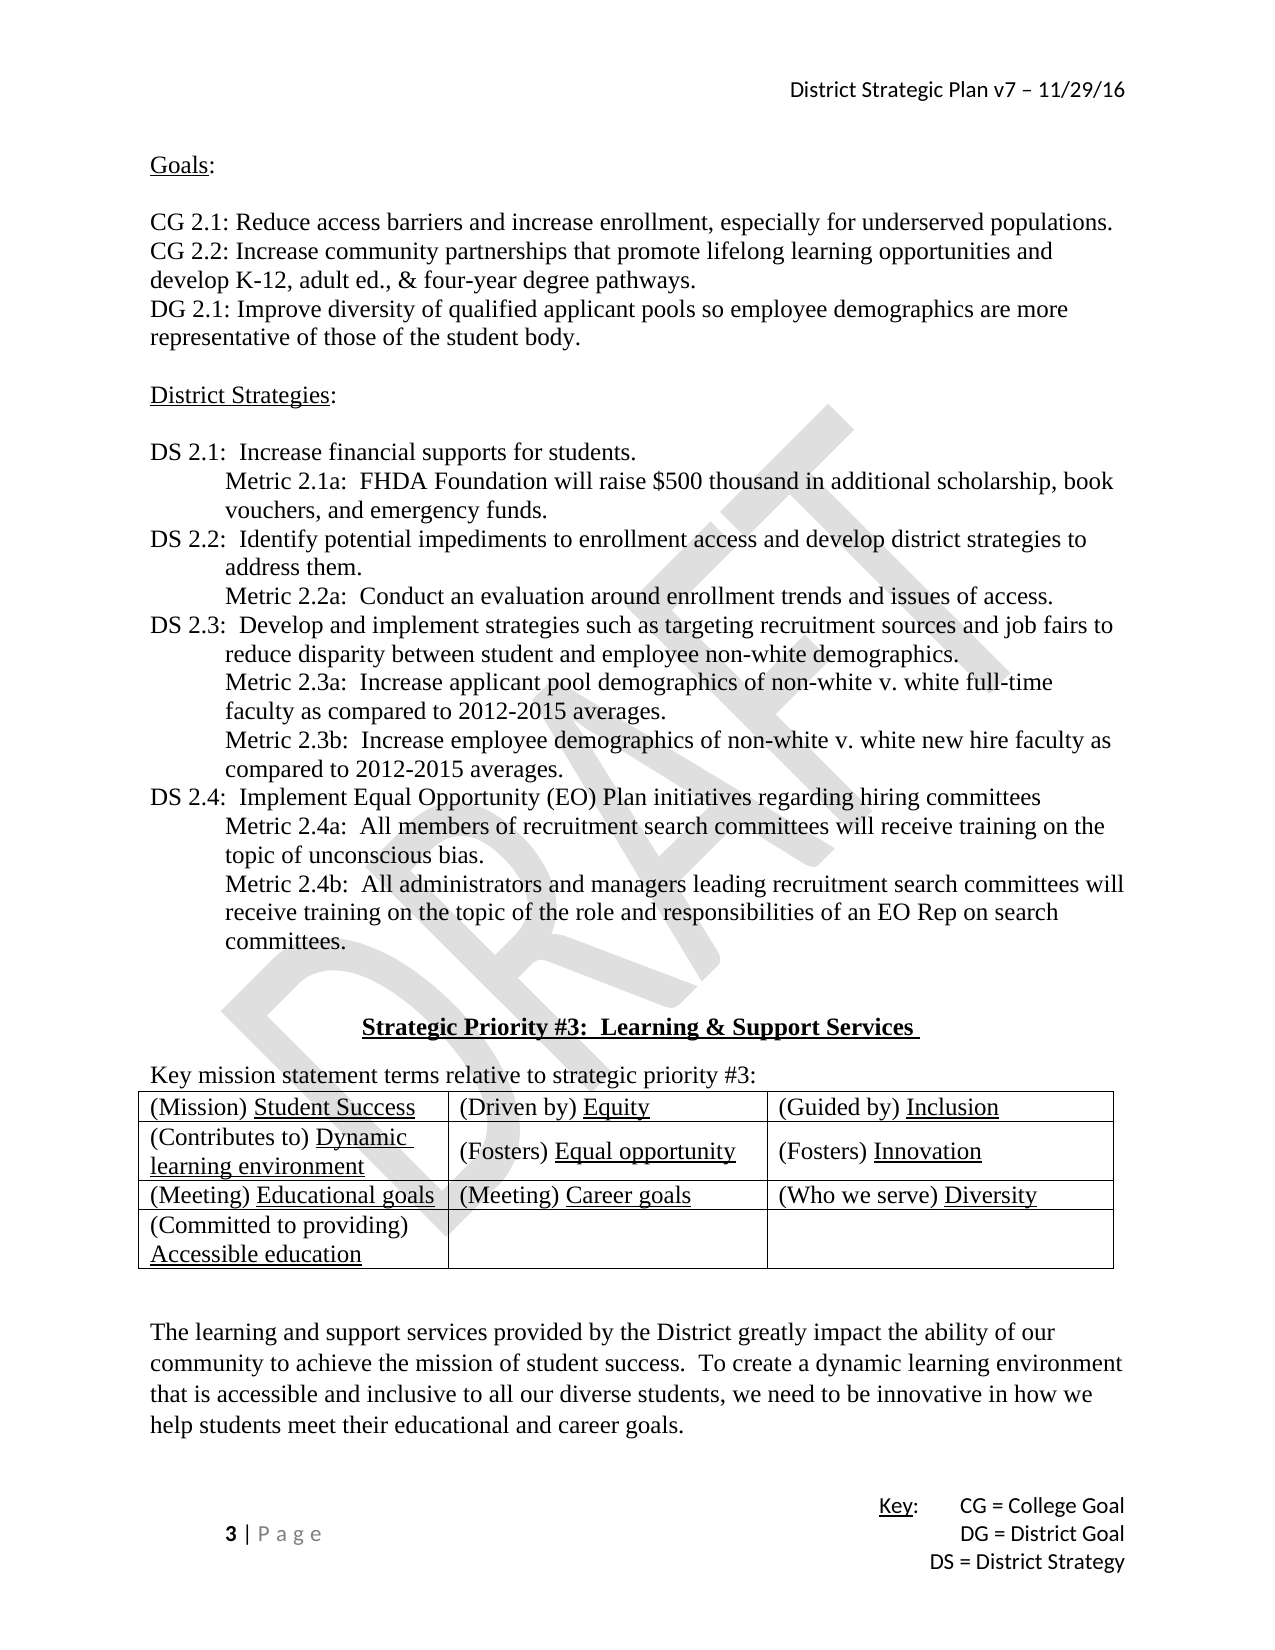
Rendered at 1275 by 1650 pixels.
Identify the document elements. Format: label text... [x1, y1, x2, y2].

text Metric 2.3b: Increase employee demographics of non-white v. white new hire faculty as compared to 2012-2015 averages. [225, 725, 1125, 782]
table_cell (Contributes to) Dynamic learning environment [139, 1122, 448, 1179]
text Metric 2.3a: Increase applicant pool demographics of non-white v. white full-time faculty as compared to 2012-2015 averages. [225, 667, 1125, 725]
text CG 2.2: Increase community partnerships that promote lifelong learning opportunities and develop K-12, adult ed., & four-year degree pathways. [150, 236, 1125, 294]
table_cell (Meeting) Career goals [449, 1181, 767, 1209]
table_header (Guided by) Inclusion [768, 1092, 1113, 1121]
text Goals: [150, 150, 1125, 179]
table_cell (Fosters) Innovation [768, 1122, 1113, 1179]
text Metric 2.4b: All administrators and managers leading recruitment search committees will receive training on the topic of the role and responsibilities of an EO Rep on search committees. [225, 869, 1125, 955]
text Metric 2.1a: FHDA Foundation will raise $500 thousand in additional scholarship, book vouchers, and emergency funds. [225, 466, 1125, 524]
table_cell (Meeting) Educational goals [139, 1181, 448, 1209]
text DG 2.1: Improve diversity of qualified applicant pools so employee demographics are more representative of those of the student body. [150, 294, 1125, 351]
table_cell [768, 1210, 1113, 1268]
table_cell (Who we serve) Diversity [768, 1181, 1113, 1209]
text DS 2.3: Develop and implement strategies such as targeting recruitment sources and job fairs to reduce disparity between student and employee non-white demographics. [150, 610, 1125, 667]
table_cell [449, 1210, 767, 1268]
text Strategic Priority #3: Learning & Support Services [150, 1012, 1125, 1041]
table_cell (Fosters) Equal opportunity [449, 1122, 767, 1179]
text CG 2.1: Reduce access barriers and increase enrollment, especially for underserved populations. [150, 207, 1125, 236]
text DS 2.1: Increase financial supports for students. [150, 437, 1125, 466]
text The learning and support services provided by the District greatly impact the ability of our community to achieve the mission of student success. To create a dynamic learning environment that is accessible and inclusive to all our diverse students, we need to be innovative in how we help students meet their educational and career goals. [150, 1317, 1125, 1438]
text Metric 2.2a: Conduct an evaluation around enrollment trends and issues of access. [150, 581, 1125, 610]
table_header (Driven by) Equity [449, 1092, 767, 1121]
text DS 2.4: Implement Equal Opportunity (EO) Plan initiatives regarding hiring committees [150, 782, 1125, 811]
text DS 2.2: Identify potential impediments to enrollment access and develop district strategies to address them. [150, 524, 1125, 581]
table_cell (Committed to providing) Accessible education [139, 1210, 448, 1268]
text Key mission statement terms relative to strategic priority #3: [150, 1060, 1125, 1089]
table_header (Mission) Student Success [139, 1092, 448, 1121]
text District Strategies: [150, 380, 1125, 409]
text Metric 2.4a: All members of recruitment search committees will receive training on the topic of unconscious bias. [225, 811, 1125, 869]
